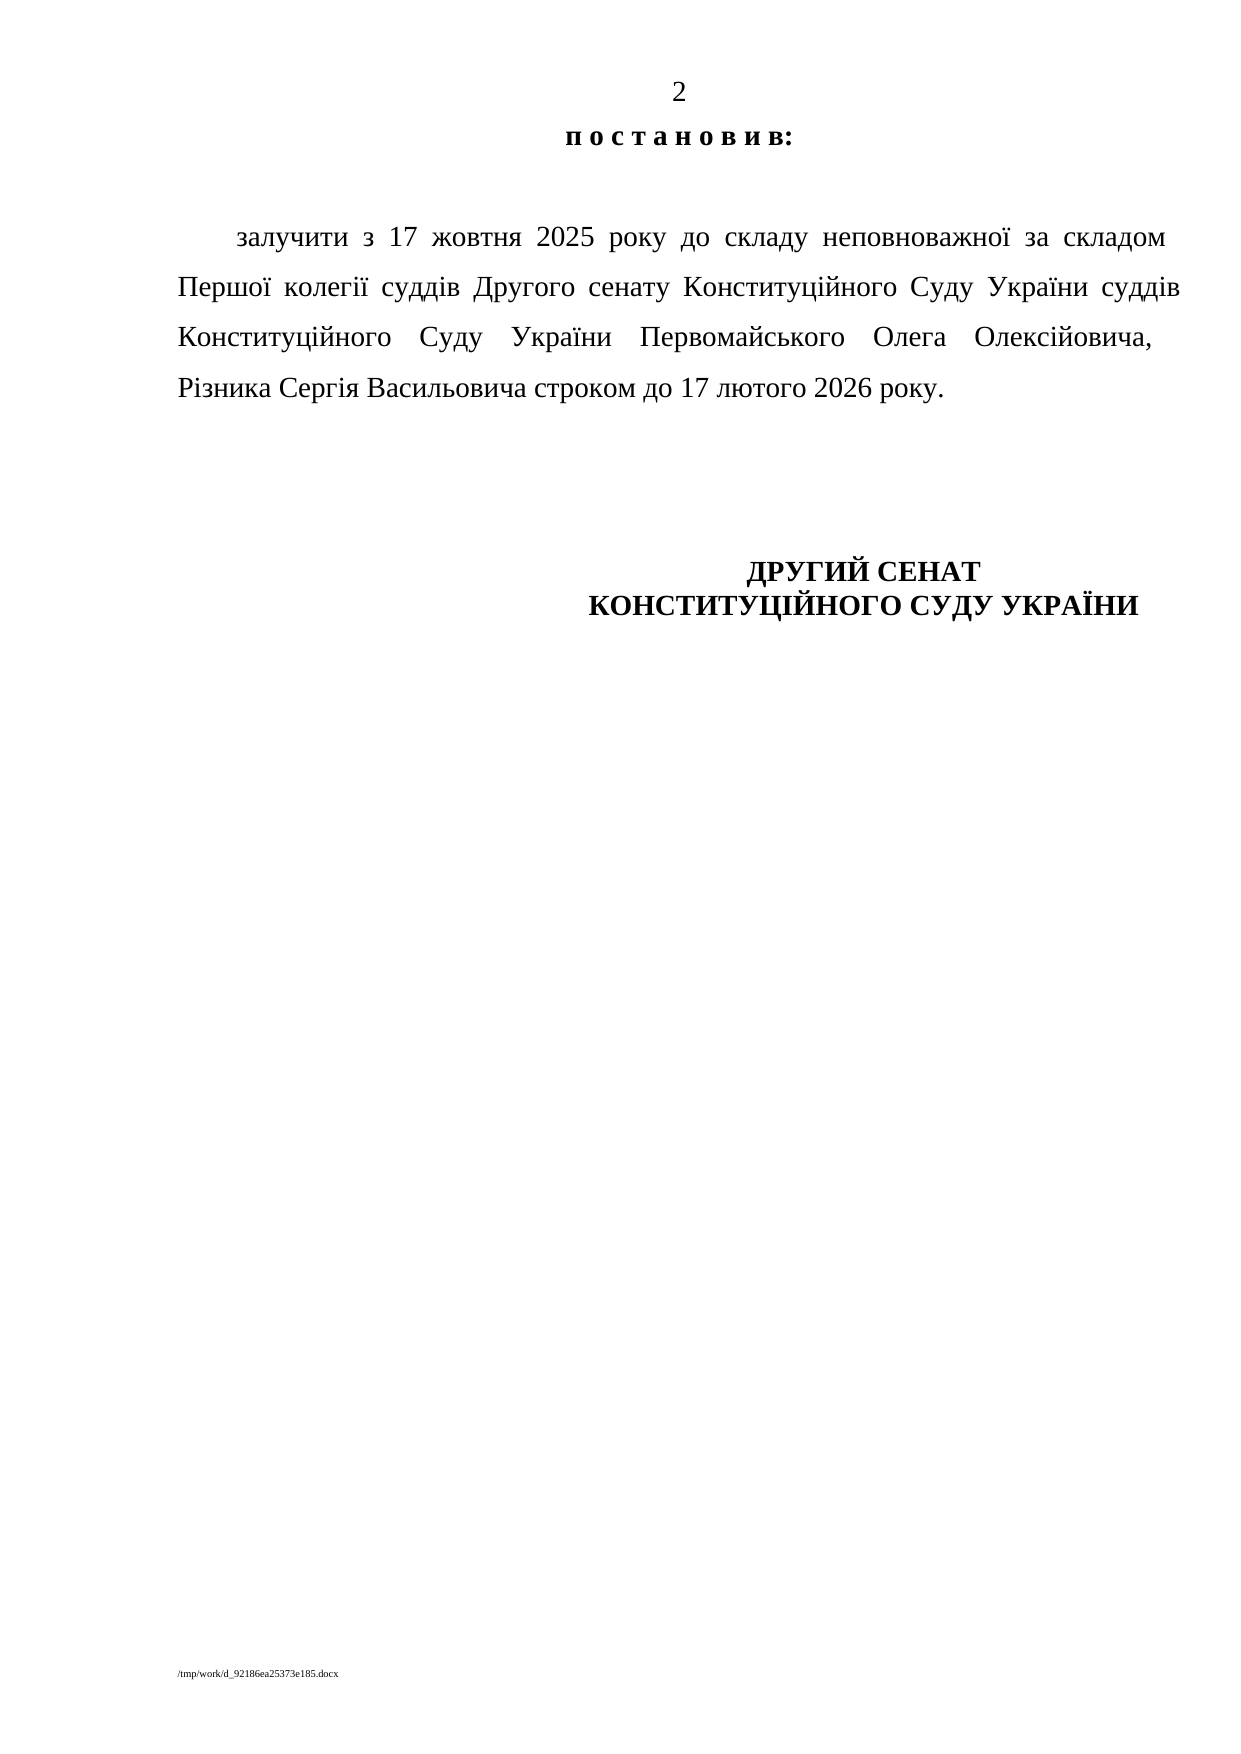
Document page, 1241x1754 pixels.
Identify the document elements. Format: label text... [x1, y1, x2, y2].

text КОНСТИТУЦІЙНОГО СУДУ УКРАЇНИ [546, 588, 1181, 621]
text залучити з 17 жовтня 2025 року до складу неповноважної за складом Першої колегії суддів Другого сенату Конституційного Суду України суддів Конституційного Суду України Первомайського Олега Олексійовича, Різника Сергія Васильовича строком до 17 лютого 2026 року. [177, 219, 1181, 403]
text п о с т а н о в и в: [177, 118, 1181, 152]
text ДРУГИЙ СЕНАТ [546, 554, 1181, 588]
